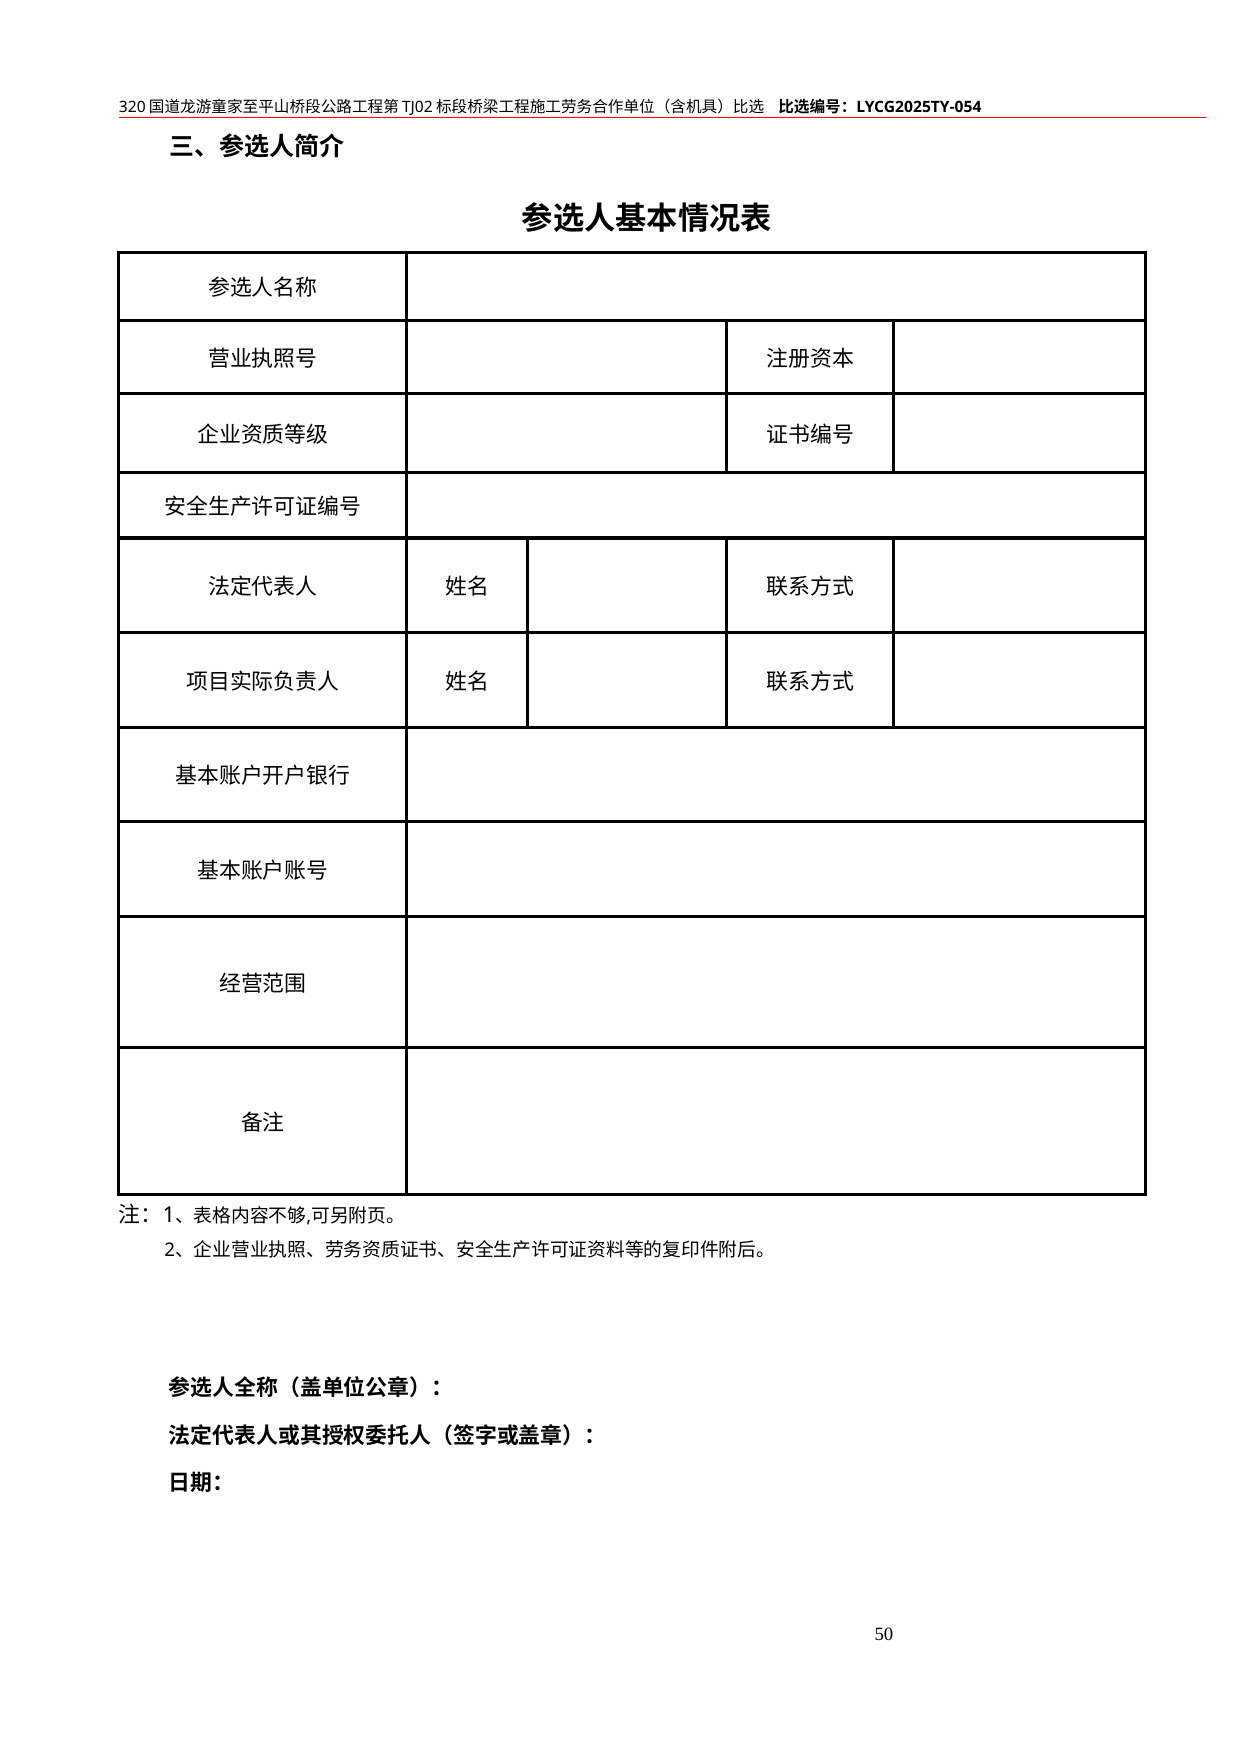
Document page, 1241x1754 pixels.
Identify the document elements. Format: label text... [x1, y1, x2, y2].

text 法定代表人或其授权委托人（签字或盖章）： [119, 1418, 1122, 1449]
text 日期： [119, 1465, 1122, 1497]
table_cell [895, 540, 1144, 631]
table_cell [408, 729, 1144, 820]
table_cell 企业资质等级 [120, 395, 405, 471]
table_cell [408, 918, 1144, 1046]
table_cell 法定代表人 [120, 540, 405, 631]
table_cell [408, 1049, 1144, 1193]
table_cell 证书编号 [728, 395, 892, 471]
table_cell [529, 540, 725, 631]
table_cell 营业执照号 [120, 322, 405, 392]
table_cell 经营范围 [120, 918, 405, 1046]
table_cell [895, 395, 1144, 471]
table_cell [408, 395, 725, 471]
table_header 参选人名称 [120, 254, 405, 318]
text 参选人全称（盖单位公章）： [119, 1370, 1122, 1402]
text 参选人基本情况表 [119, 181, 1122, 251]
table_cell 联系方式 [728, 634, 892, 726]
table_cell 姓名 [408, 540, 526, 631]
table_cell 基本账户开户银行 [120, 729, 405, 820]
table_cell [408, 322, 725, 392]
table_cell 基本账户账号 [120, 823, 405, 915]
table_cell [408, 823, 1144, 915]
table_cell [408, 474, 1144, 536]
text 注：1、表格内容不够,可另附页。 [119, 1196, 1122, 1231]
table_cell [895, 322, 1144, 392]
table_cell 姓名 [408, 634, 526, 726]
text 2、企业营业执照、劳务资质证书、安全生产许可证资料等的复印件附后。 [119, 1231, 1122, 1266]
table_cell 联系方式 [728, 540, 892, 631]
table_cell 项目实际负责人 [120, 634, 405, 726]
table_cell [895, 634, 1144, 726]
table_cell 备注 [120, 1049, 405, 1193]
table_header [408, 254, 1144, 318]
table_cell [529, 634, 725, 726]
table_cell 安全生产许可证编号 [120, 474, 405, 536]
text 三、参选人简介 [119, 127, 1122, 163]
table_cell 注册资本 [728, 322, 892, 392]
